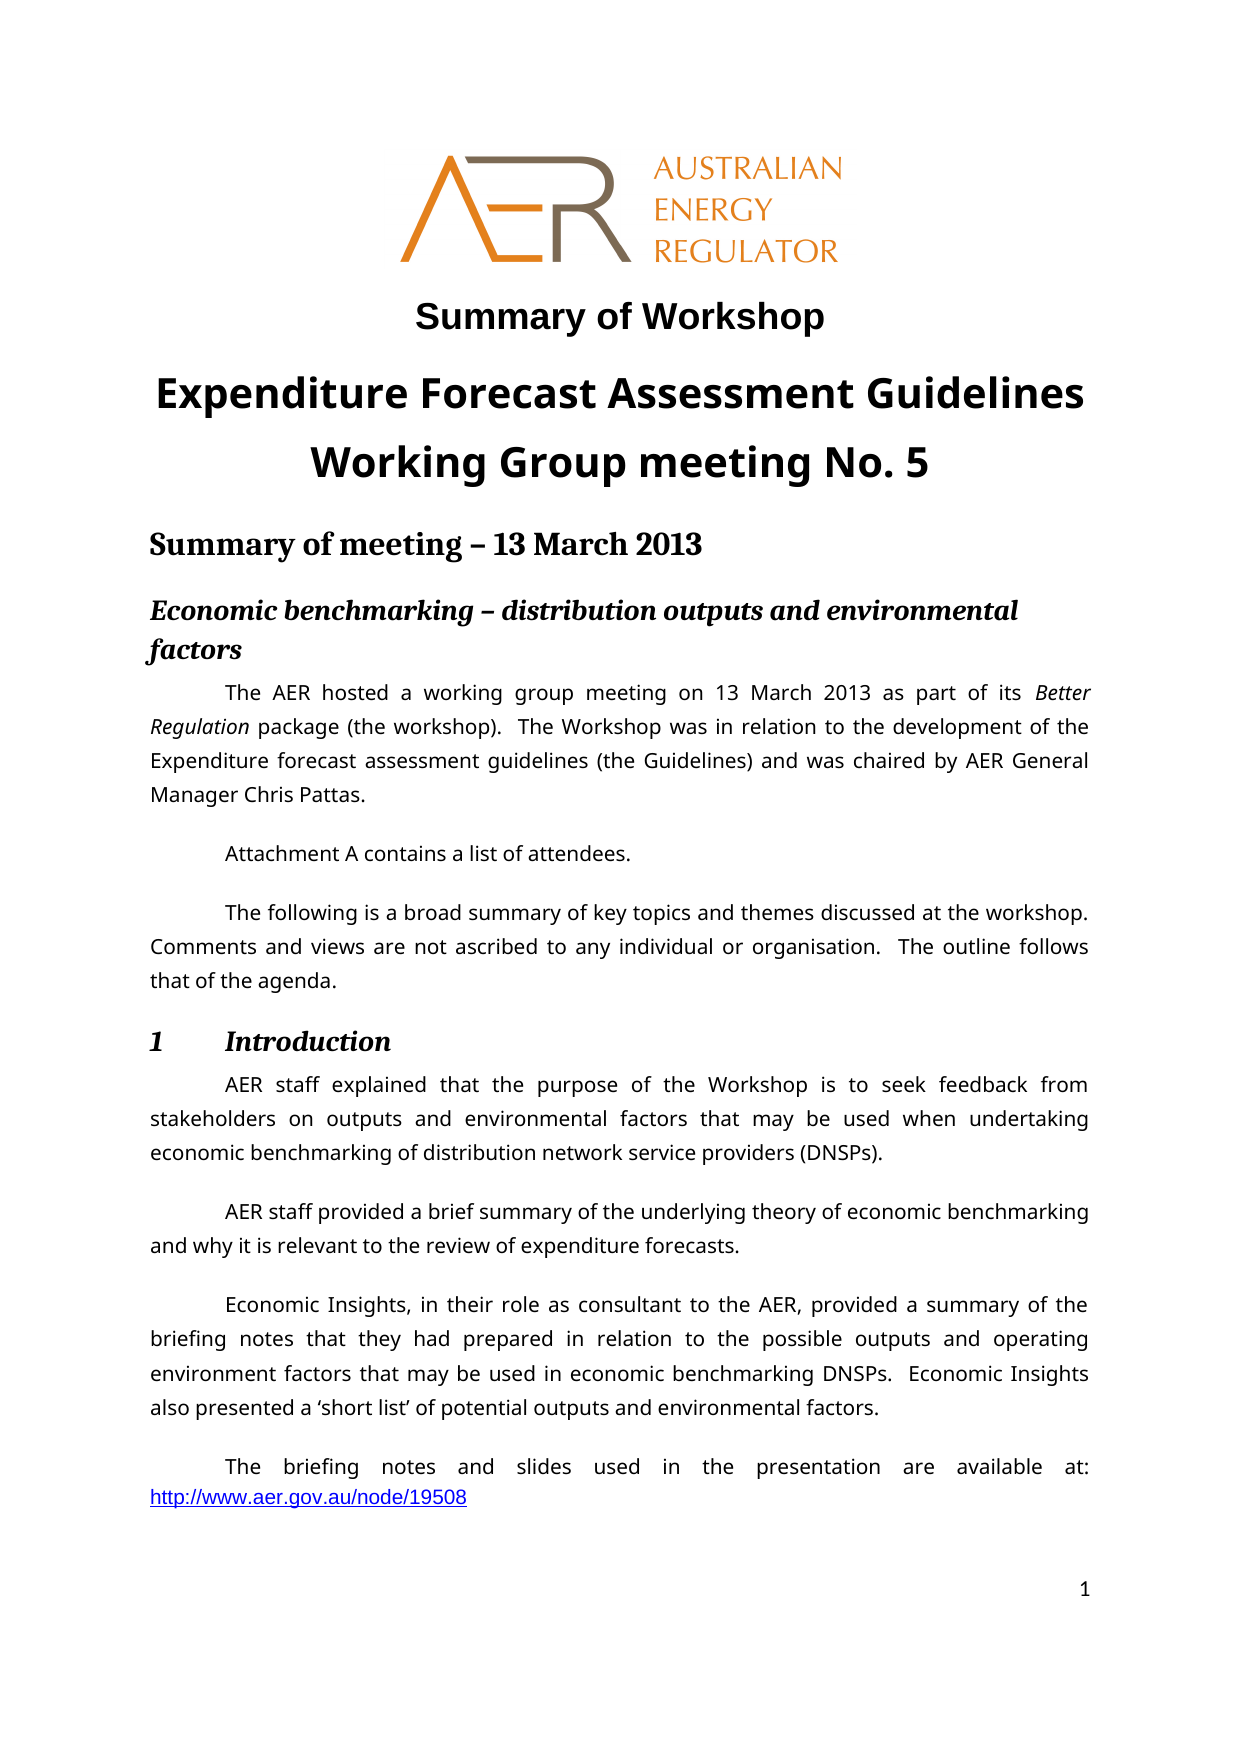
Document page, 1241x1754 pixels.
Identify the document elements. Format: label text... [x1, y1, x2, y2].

subtitle Summary of meeting – 13 March 2013 [150, 526, 1090, 564]
subtitle Economic benchmarking – distribution outputs and environmental factors [150, 594, 1090, 667]
picture [384, 149, 857, 269]
text AER staff explained that the purpose of the Workshop is to seek feedback from stakeholders on outputs and environmental factors that may be used when undertaking economic benchmarking of distribution network service providers (DNSPs). [150, 1070, 1090, 1167]
text Summary of Workshop [150, 294, 1090, 337]
subtitle 1 Introduction [150, 1025, 1090, 1059]
text The briefing notes and slides used in the presentation are available at: http://www.aer.gov.au/node/19508 [150, 1452, 1090, 1509]
text The AER hosted a working group meeting on 13 March 2013 as part of its Better Regulation package (the workshop). The Workshop was in relation to the development of the Expenditure forecast assessment guidelines (the Guidelines) and was chaired by AER General Manager Chris Pattas. [150, 678, 1090, 808]
text The following is a broad summary of key topics and themes discussed at the workshop. Comments and views are not ascribed to any individual or organisation. The outline follows that of the agenda. [150, 898, 1090, 995]
title Expenditure Forecast Assessment Guidelines Working Group meeting No. 5 [150, 364, 1090, 489]
text Attachment A contains a list of attendees. [150, 839, 1090, 868]
text Economic Insights, in their role as consultant to the AER, provided a summary of the briefing notes that they had prepared in relation to the possible outputs and operating environment factors that may be used in economic benchmarking DNSPs. Economic Insights also presented a ‘short list’ of potential outputs and environmental factors. [150, 1291, 1090, 1421]
text AER staff provided a brief summary of the underlying theory of economic benchmarking and why it is relevant to the review of expenditure forecasts. [150, 1197, 1090, 1260]
